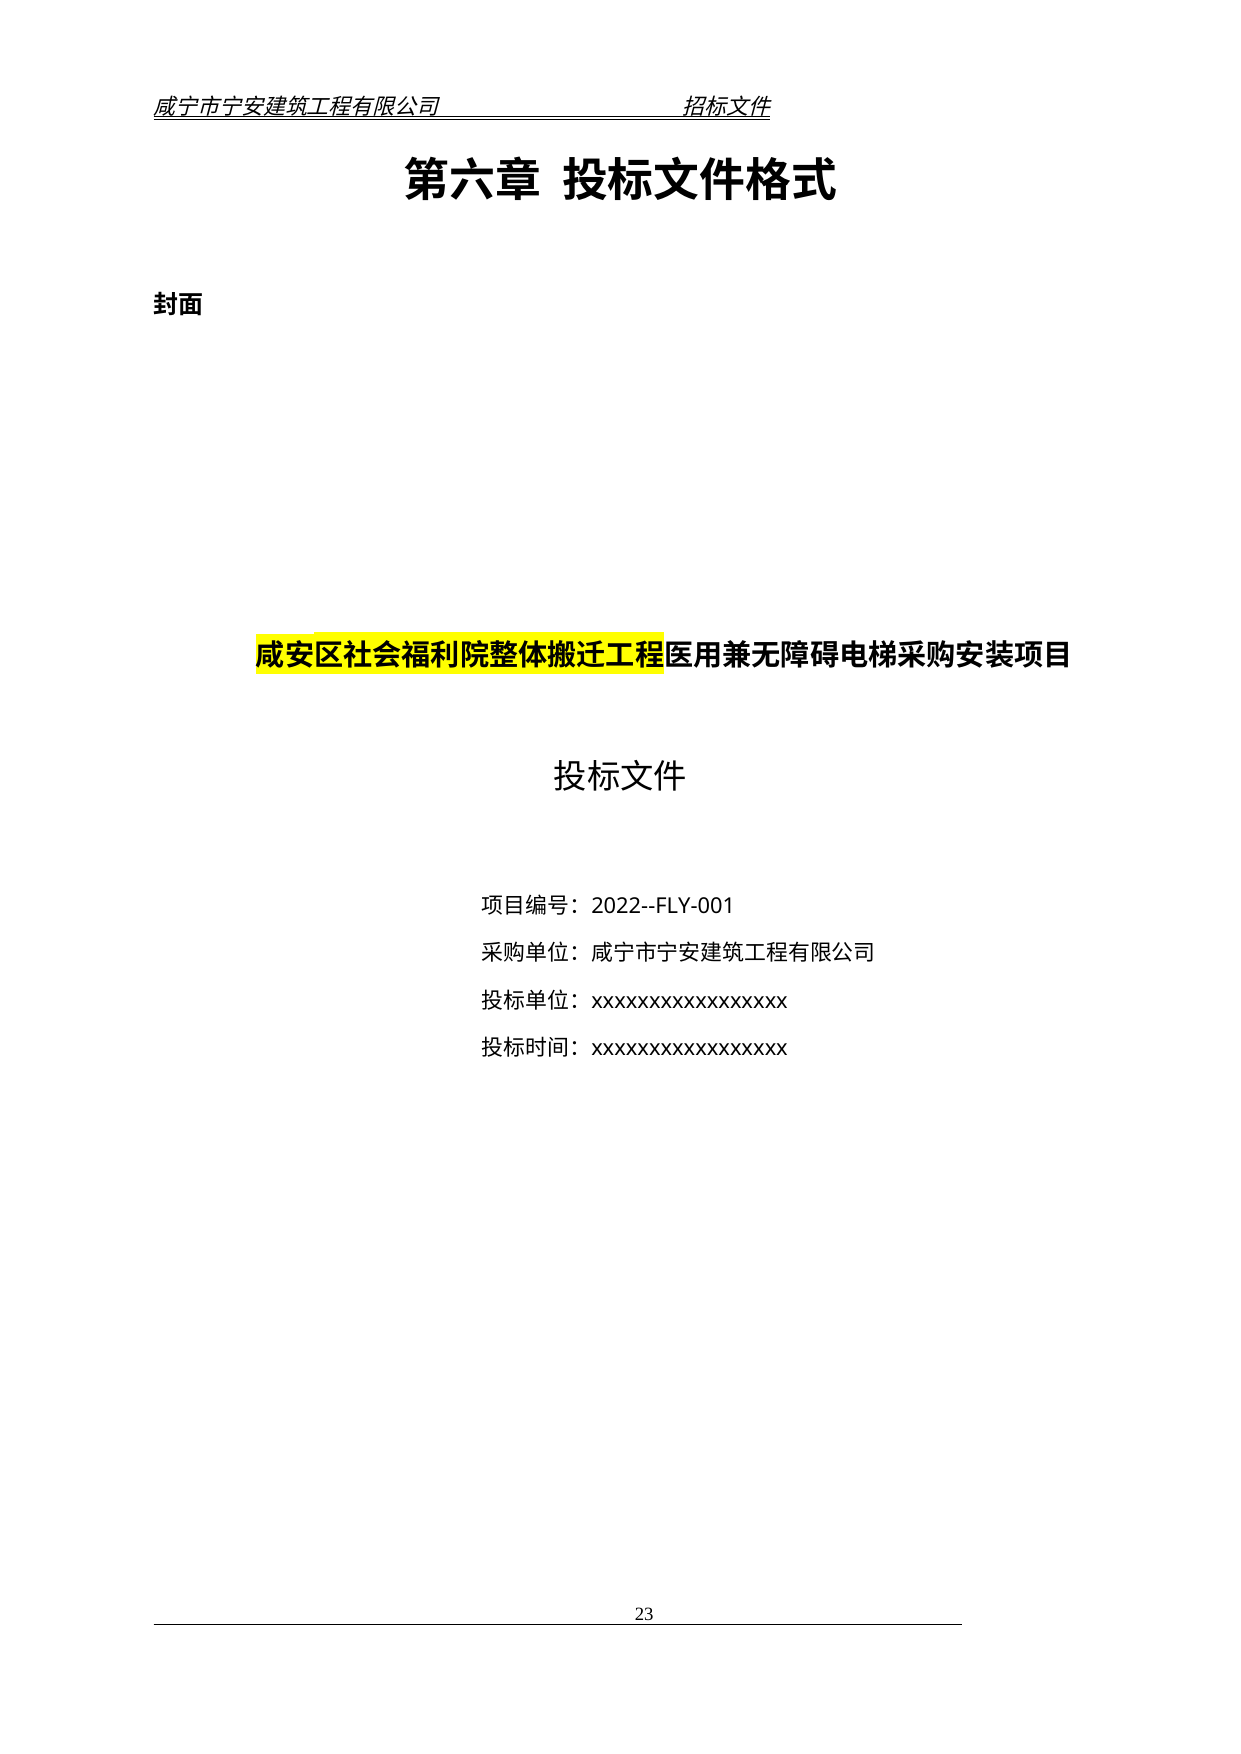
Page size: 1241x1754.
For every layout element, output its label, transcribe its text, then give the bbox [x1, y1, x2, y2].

text 投标时间：xxxxxxxxxxxxxxxxx [153, 1030, 1087, 1062]
text 封面 [153, 267, 1087, 325]
text 采购单位：咸宁市宁安建筑工程有限公司 [153, 935, 1087, 967]
text 项目编号：2022--FLY-001 [153, 888, 1087, 919]
text 投标文件 [153, 750, 1087, 798]
text 咸安区社会福利院整体搬迁工程医用兼无障碍电梯采购安装项目 [664, 632, 1087, 674]
text 咸安区社会福利院整体搬迁工程医用兼无障碍电梯采购安装项目 [153, 632, 314, 674]
subtitle 第六章 投标文件格式 [153, 150, 1087, 208]
text 投标单位：xxxxxxxxxxxxxxxxx [153, 983, 1087, 1014]
